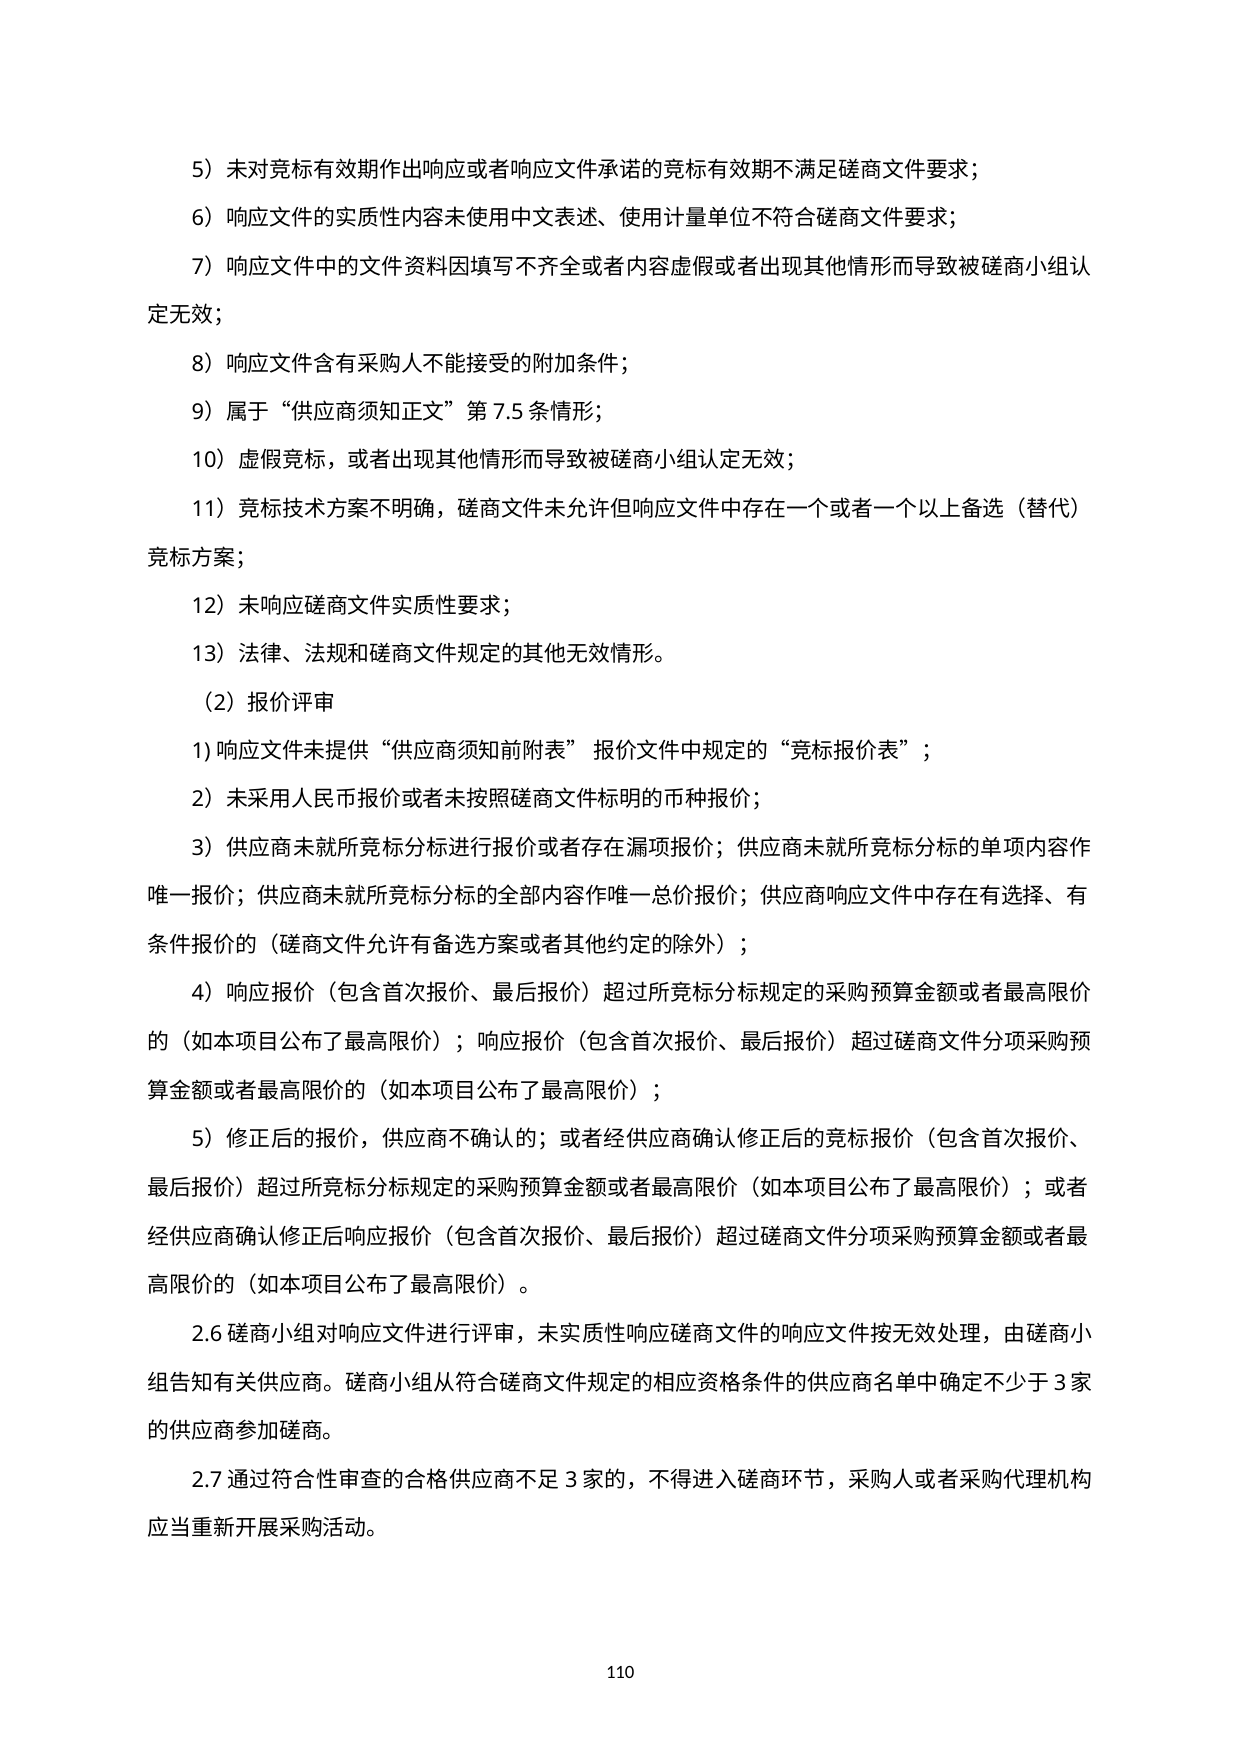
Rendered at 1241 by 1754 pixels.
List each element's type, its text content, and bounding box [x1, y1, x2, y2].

text 2.6磋商小组对响应文件进行评审，未实质性响应磋商文件的响应文件按无效处理，由磋商小组告知有关供应商。磋商小组从符合磋商文件规定的相应资格条件的供应商名单中确定不少于3家的供应商参加磋商。 [148, 1315, 1092, 1445]
text 11）竞标技术方案不明确，磋商文件未允许但响应文件中存在一个或者一个以上备选（替代）竞标方案； [148, 490, 1092, 572]
text 10）虚假竞标，或者出现其他情形而导致被磋商小组认定无效； [148, 442, 1092, 474]
text 6）响应文件的实质性内容未使用中文表述、使用计量单位不符合磋商文件要求； [148, 200, 1092, 232]
text 8）响应文件含有采购人不能接受的附加条件； [148, 345, 1092, 378]
text 5）未对竞标有效期作出响应或者响应文件承诺的竞标有效期不满足磋商文件要求； [148, 152, 1092, 184]
text 2.7通过符合性审查的合格供应商不足3家的，不得进入磋商环节，采购人或者采购代理机构应当重新开展采购活动。 [148, 1461, 1092, 1542]
text 4）响应报价（包含首次报价、最后报价）超过所竞标分标规定的采购预算金额或者最高限价的（如本项目公布了最高限价）；响应报价（包含首次报价、最后报价）超过磋商文件分项采购预算金额或者最高限价的（如本项目公布了最高限价）； [148, 975, 1092, 1105]
text 9）属于“供应商须知正文”第7.5条情形； [148, 394, 1092, 426]
text 2）未采用人民币报价或者未按照磋商文件标明的币种报价； [148, 781, 1092, 813]
text 7）响应文件中的文件资料因填写不齐全或者内容虚假或者出现其他情形而导致被磋商小组认定无效； [148, 248, 1092, 329]
text 5）修正后的报价，供应商不确认的；或者经供应商确认修正后的竞标报价（包含首次报价、最后报价）超过所竞标分标规定的采购预算金额或者最高限价（如本项目公布了最高限价）；或者经供应商确认修正后响应报价（包含首次报价、最后报价）超过磋商文件分项采购预算金额或者最高限价的（如本项目公布了最高限价）。 [148, 1121, 1092, 1299]
text 12）未响应磋商文件实质性要求； [148, 587, 1092, 620]
text 1) 响应文件未提供“供应商须知前附表” 报价文件中规定的“竞标报价表”； [148, 732, 1092, 765]
text 13）法律、法规和磋商文件规定的其他无效情形。 [148, 636, 1092, 668]
text 3）供应商未就所竞标分标进行报价或者存在漏项报价；供应商未就所竞标分标的单项内容作唯一报价；供应商未就所竞标分标的全部内容作唯一总价报价；供应商响应文件中存在有选择、有条件报价的（磋商文件允许有备选方案或者其他约定的除外）； [148, 829, 1092, 959]
text （2）报价评审 [148, 684, 1092, 717]
